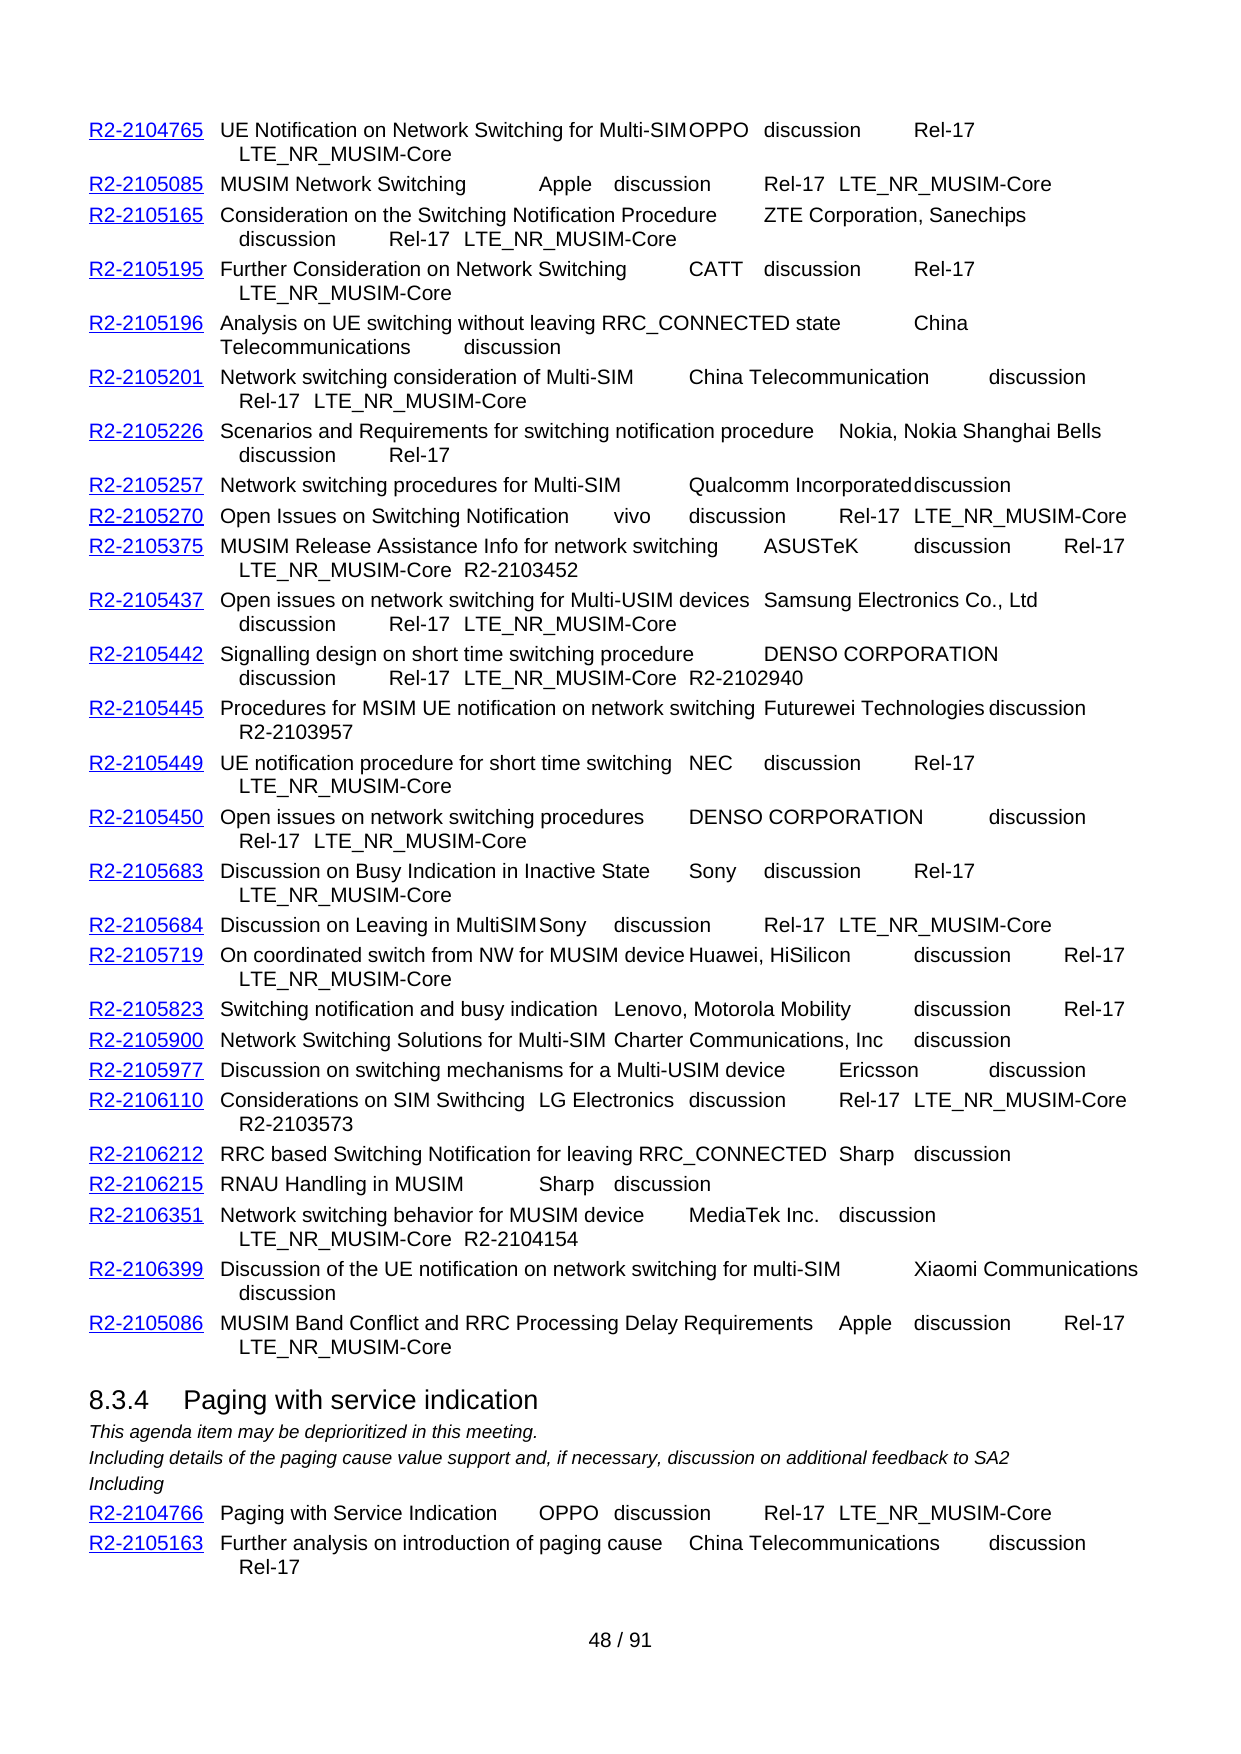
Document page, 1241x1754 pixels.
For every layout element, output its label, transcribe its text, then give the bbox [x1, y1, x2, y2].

title R2-2105449 UE notification procedure for short time switching NEC discussion Rel-17 LTE_NR_MUSIM-Core [89, 750, 1152, 798]
title R2-2104765 UE Notification on Network Switching for Multi-SIM OPPO discussion Rel-17 LTE_NR_MUSIM-Core [89, 118, 1152, 166]
title R2-2105977 Discussion on switching mechanisms for a Multi-USIM device Ericsson discussion [89, 1058, 1152, 1082]
title R2-2106399 Discussion of the UE notification on network switching for multi-SIM Xiaomi Communications discussion [89, 1257, 1152, 1304]
title R2-2106110 Considerations on SIM Swithcing LG Electronics discussion Rel-17 LTE_NR_MUSIM-Core R2-2103573 [89, 1088, 1152, 1136]
title R2-2105086 MUSIM Band Conflict and RRC Processing Delay Requirements Apple discussion Rel-17 LTE_NR_MUSIM-Core [89, 1311, 1152, 1359]
text Including [89, 1473, 1152, 1494]
title R2-2105437 Open issues on network switching for Multi-USIM devices Samsung Electronics Co., Ltd discussion Rel-17 LTE_NR_MUSIM-Core [89, 588, 1152, 636]
title R2-2105195 Further Consideration on Network Switching CATT discussion Rel-17 LTE_NR_MUSIM-Core [89, 257, 1152, 304]
title R2-2105683 Discussion on Busy Indication in Inactive State Sony discussion Rel-17 LTE_NR_MUSIM-Core [89, 859, 1152, 907]
title R2-2106351 Network switching behavior for MUSIM device MediaTek Inc. discussion LTE_NR_MUSIM-Core R2-2104154 [89, 1202, 1152, 1250]
text This agenda item may be deprioritized in this meeting. [89, 1421, 1152, 1443]
title R2-2105270 Open Issues on Switching Notification vivo discussion Rel-17 LTE_NR_MUSIM-Core [89, 503, 1152, 527]
title R2-2105196 Analysis on UE switching without leaving RRC_CONNECTED state China Telecommunications discussion [89, 311, 1152, 359]
title R2-2106212 RRC based Switching Notification for leaving RRC_CONNECTED Sharp discussion [89, 1142, 1152, 1166]
text Including details of the paging cause value support and, if necessary, discussion on additional feedback to SA2 [89, 1447, 1152, 1468]
title R2-2104766 Paging with Service Indication OPPO discussion Rel-17 LTE_NR_MUSIM-Core [89, 1501, 1152, 1524]
title R2-2105201 Network switching consideration of Multi-SIM China Telecommunication discussion Rel-17 LTE_NR_MUSIM-Core [89, 365, 1152, 413]
title R2-2105823 Switching notification and busy indication Lenovo, Motorola Mobility discussion Rel-17 [89, 997, 1152, 1021]
title R2-2105375 MUSIM Release Assistance Info for network switching ASUSTeK discussion Rel-17 LTE_NR_MUSIM-Core R2-2103452 [89, 534, 1152, 582]
title R2-2105900 Network Switching Solutions for Multi-SIM Charter Communications, Inc discussion [89, 1027, 1152, 1051]
title R2-2105257 Network switching procedures for Multi-SIM Qualcomm Incorporated discussion [89, 473, 1152, 497]
title R2-2105165 Consideration on the Switching Notification Procedure ZTE Corporation, Sanechips discussion Rel-17 LTE_NR_MUSIM-Core [89, 202, 1152, 250]
title R2-2105719 On coordinated switch from NW for MUSIM device Huawei, HiSilicon discussion Rel-17 LTE_NR_MUSIM-Core [89, 943, 1152, 991]
title R2-2105450 Open issues on network switching procedures DENSO CORPORATION discussion Rel-17 LTE_NR_MUSIM-Core [89, 804, 1152, 852]
subtitle 8.3.4 Paging with service indication [89, 1384, 1152, 1415]
title R2-2105445 Procedures for MSIM UE notification on network switching Futurewei Technologies discussion R2-2103957 [89, 696, 1152, 744]
title R2-2105085 MUSIM Network Switching Apple discussion Rel-17 LTE_NR_MUSIM-Core [89, 172, 1152, 196]
title R2-2105163 Further analysis on introduction of paging cause China Telecommunications discussion Rel-17 [89, 1531, 1152, 1579]
title R2-2105226 Scenarios and Requirements for switching notification procedure Nokia, Nokia Shanghai Bells discussion Rel-17 [89, 419, 1152, 467]
title R2-2105442 Signalling design on short time switching procedure DENSO CORPORATION discussion Rel-17 LTE_NR_MUSIM-Core R2-2102940 [89, 642, 1152, 690]
title R2-2105684 Discussion on Leaving in MultiSIM Sony discussion Rel-17 LTE_NR_MUSIM-Core [89, 913, 1152, 937]
title R2-2106215 RNAU Handling in MUSIM Sharp discussion [89, 1172, 1152, 1196]
